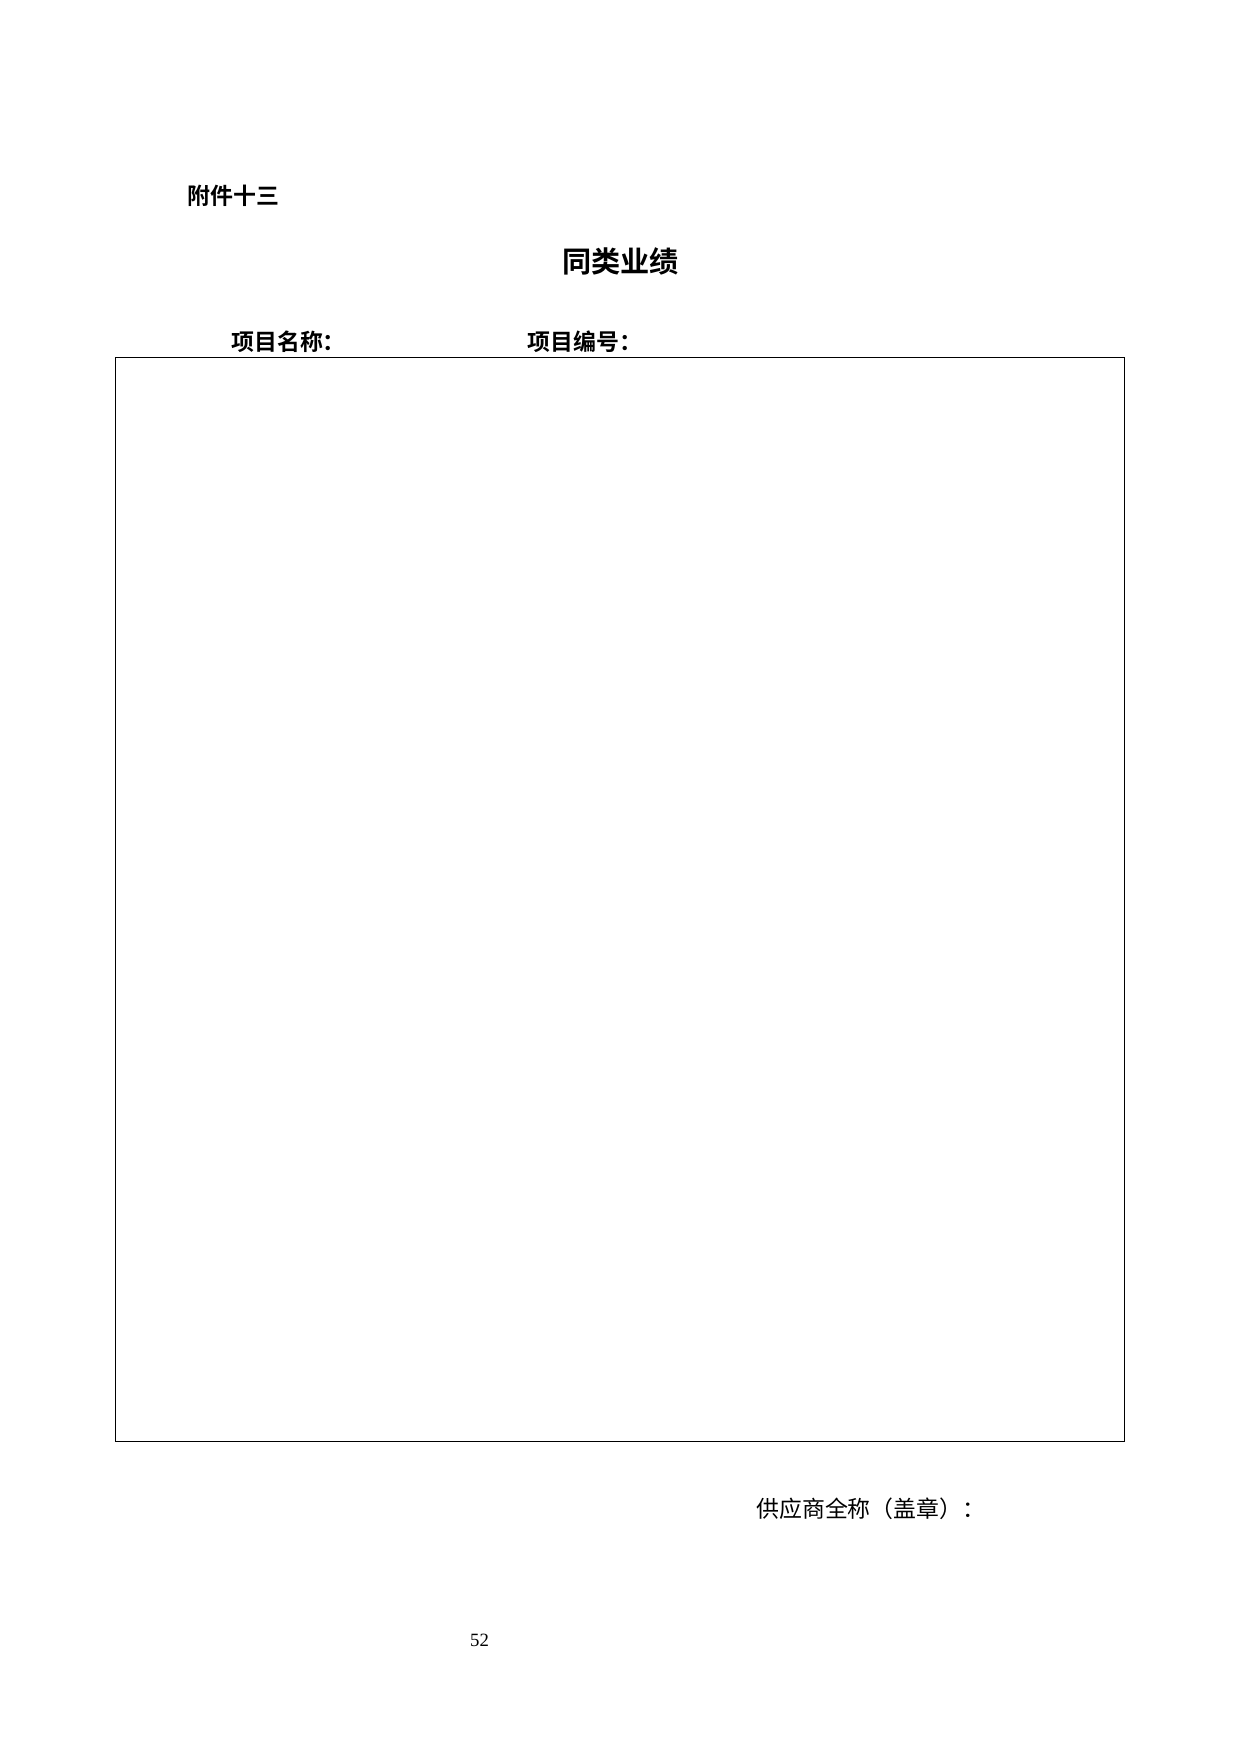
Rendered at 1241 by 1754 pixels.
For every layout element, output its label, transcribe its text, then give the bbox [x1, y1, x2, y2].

text 附件十三 [187, 162, 1053, 227]
text 同类业绩 [187, 227, 1053, 292]
text 项目名称： 项目编号： [187, 292, 960, 357]
text 供应商全称（盖章）： [187, 1475, 1053, 1540]
table_header [116, 358, 1124, 1441]
